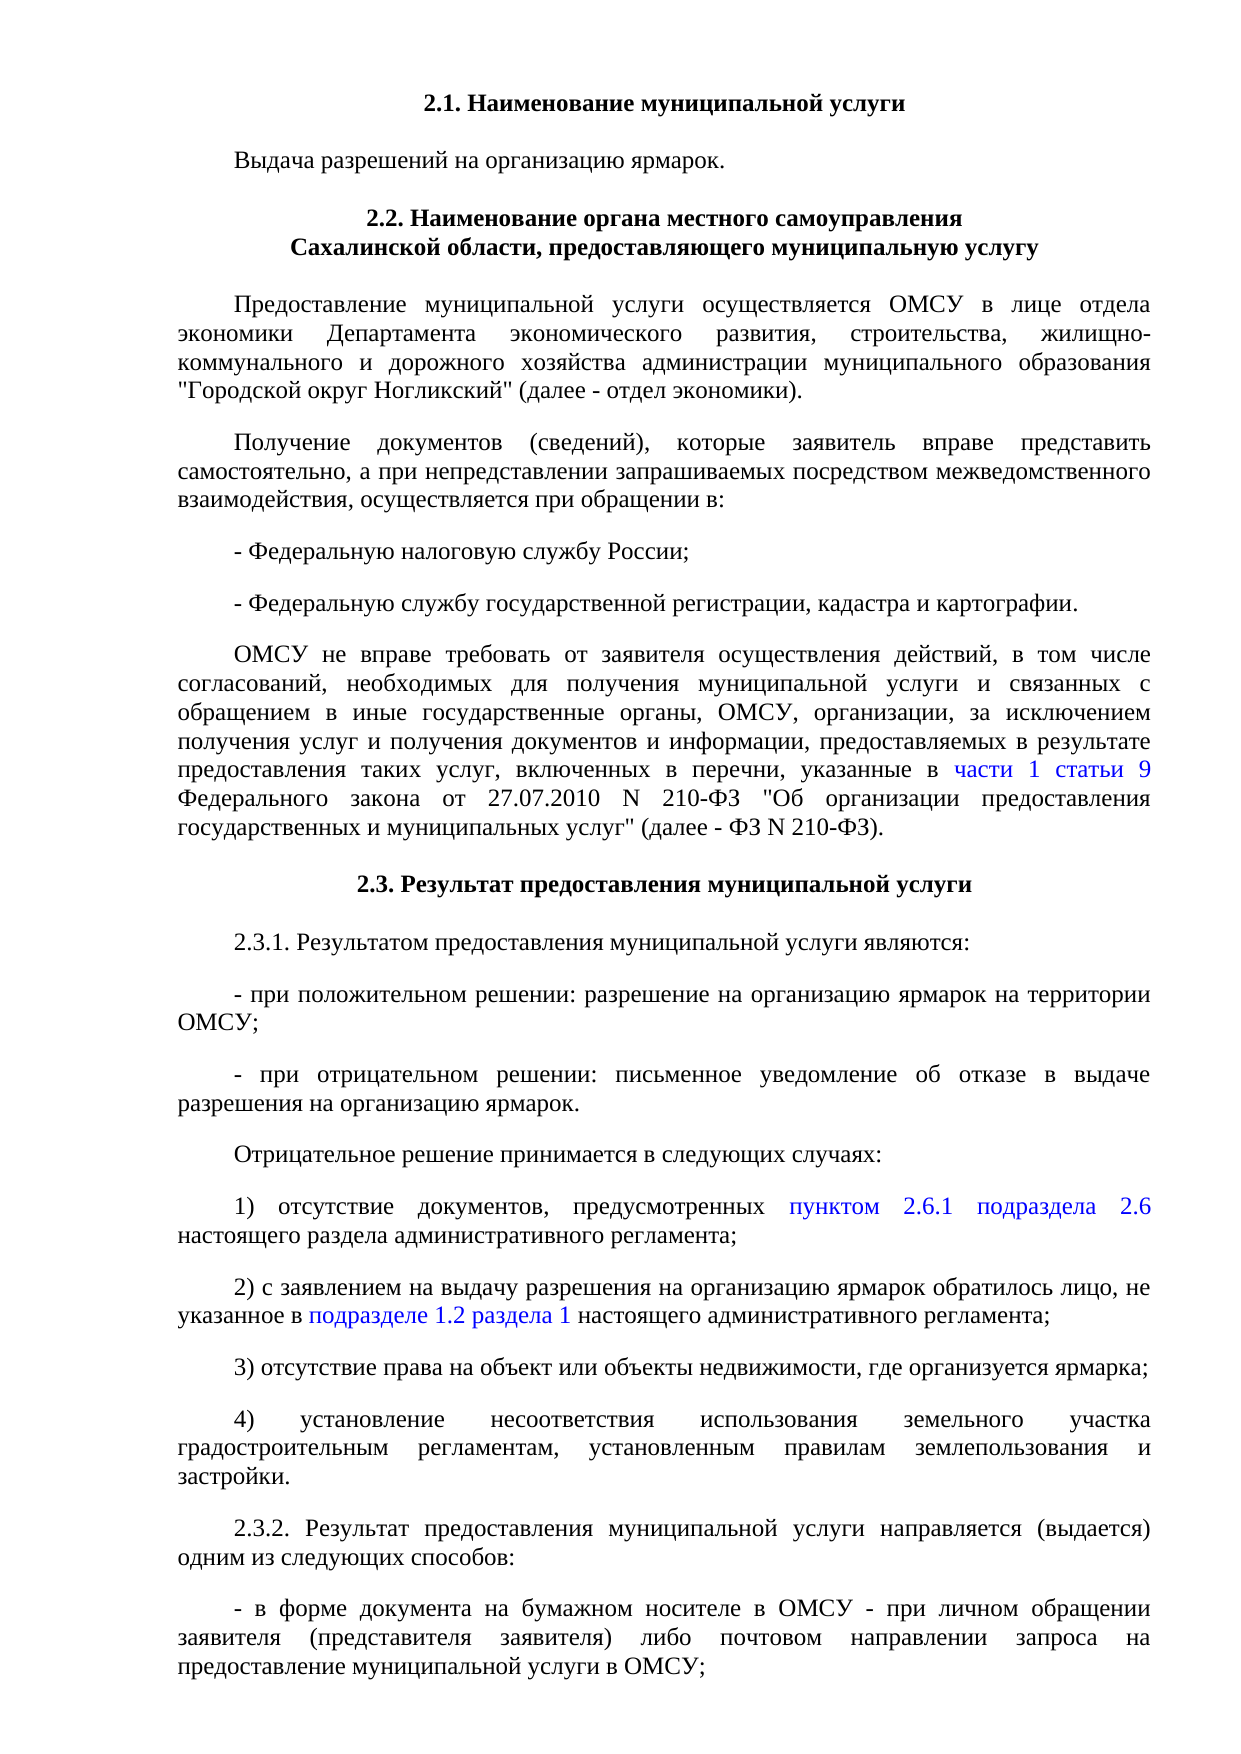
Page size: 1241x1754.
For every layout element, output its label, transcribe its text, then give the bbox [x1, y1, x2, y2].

title 2.3. Результат предоставления муниципальной услуги [177, 869, 1152, 898]
text Отрицательное решение принимается в следующих случаях: [177, 1139, 1152, 1168]
text ОМСУ не вправе требовать от заявителя осуществления действий, в том числе согласований, необходимых для получения муниципальной услуги и связанных с обращением в иные государственные органы, ОМСУ, организации, за исключением получения услуг и получения документов и информации, предоставляемых в результате предоставления таких услуг, включенных в перечни, указанные в части 1 статьи 9 Федерального закона от 27.07.2010 N 210-ФЗ "Об организации предоставления государственных и муниципальных услуг" (далее - ФЗ N 210-ФЗ). [177, 639, 1152, 841]
title Сахалинской области, предоставляющего муниципальную услугу [177, 232, 1152, 260]
text Выдача разрешений на организацию ярмарок. [177, 145, 1152, 174]
text - Федеральную налоговую службу России; [177, 536, 1152, 565]
title 2.1. Наименование муниципальной услуги [177, 88, 1152, 117]
text - при положительном решении: разрешение на организацию ярмарок на территории ОМСУ; [177, 979, 1152, 1036]
text Предоставление муниципальной услуги осуществляется ОМСУ в лице отдела экономики Департамента экономического развития, строительства, жилищно-коммунального и дорожного хозяйства администрации муниципального образования "Городской округ Ногликский" (далее - отдел экономики). [177, 289, 1152, 404]
text - при отрицательном решении: письменное уведомление об отказе в выдаче разрешения на организацию ярмарок. [177, 1059, 1152, 1117]
text 4) установление несоответствия использования земельного участка градостроительным регламентам, установленным правилам землепользования и застройки. [177, 1404, 1152, 1490]
text Получение документов (сведений), которые заявитель вправе представить самостоятельно, а при непредставлении запрашиваемых посредством межведомственного взаимодействия, осуществляется при обращении в: [177, 427, 1152, 513]
text 2.3.1. Результатом предоставления муниципальной услуги являются: [177, 927, 1152, 956]
text - Федеральную службу государственной регистрации, кадастра и картографии. [177, 588, 1152, 617]
text 2.3.2. Результат предоставления муниципальной услуги направляется (выдается) одним из следующих способов: [177, 1513, 1152, 1570]
text 2) с заявлением на выдачу разрешения на организацию ярмарок обратилось лицо, не указанное в подразделе 1.2 раздела 1 настоящего административного регламента; [177, 1272, 1152, 1329]
title 2.2. Наименование органа местного самоуправления [177, 203, 1152, 232]
text - в форме документа на бумажном носителе в ОМСУ - при личном обращении заявителя (представителя заявителя) либо почтовом направлении запроса на предоставление муниципальной услуги в ОМСУ; [177, 1593, 1152, 1679]
text 3) отсутствие права на объект или объекты недвижимости, где организуется ярмарка; [177, 1352, 1152, 1381]
text 1) отсутствие документов, предусмотренных пунктом 2.6.1 подраздела 2.6 настоящего раздела административного регламента; [177, 1191, 1152, 1249]
